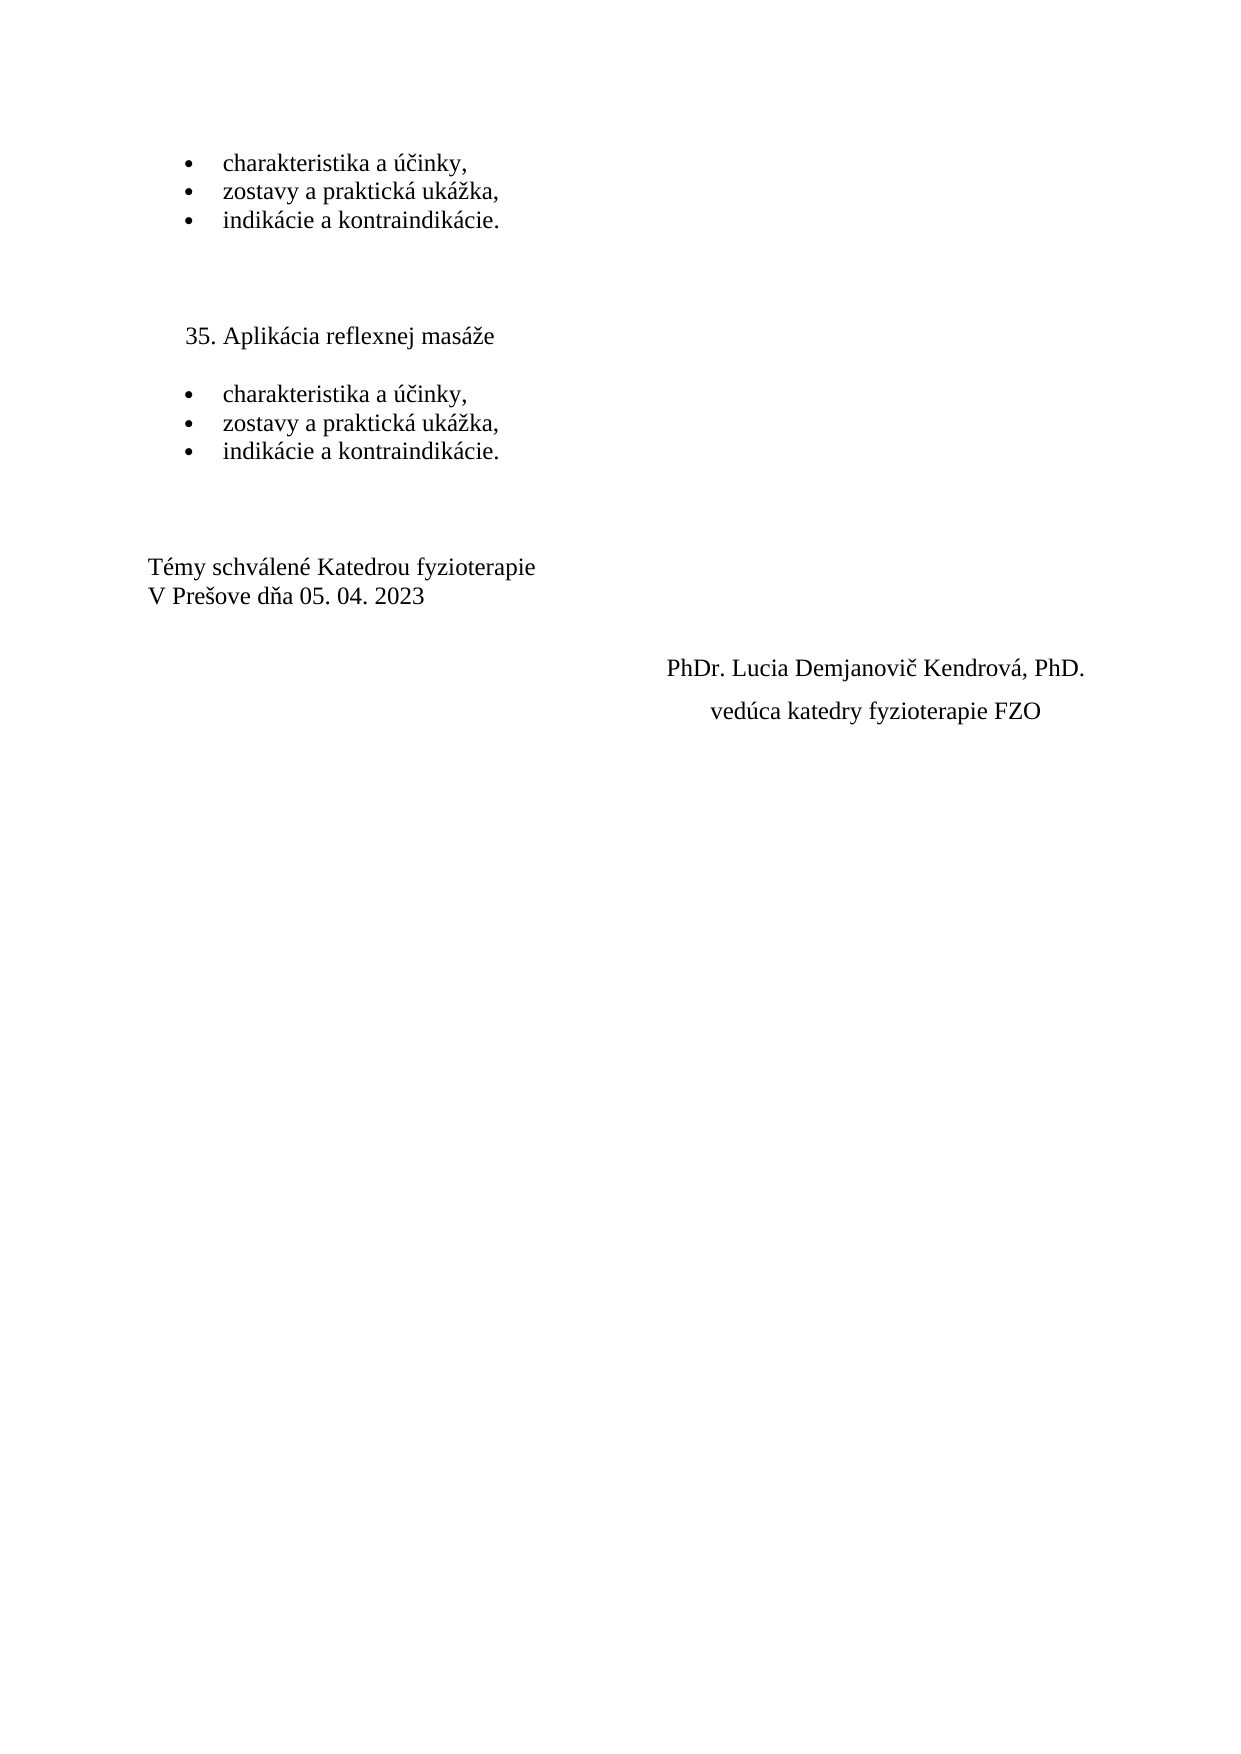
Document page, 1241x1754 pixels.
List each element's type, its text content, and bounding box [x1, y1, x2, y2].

list zostavy a praktická ukážka, [185, 176, 1093, 205]
list indikácie a kontraindikácie. [185, 205, 1093, 234]
list zostavy a praktická ukážka, [185, 408, 1093, 436]
text V Prešove dňa 05. 04. 2023 [148, 581, 1093, 610]
text Témy schválené Katedrou fyzioterapie [148, 552, 1093, 581]
list Aplikácia reflexnej masáže [185, 321, 1093, 350]
list charakteristika a účinky, [185, 379, 1093, 408]
text PhDr. Lucia Demjanovič Kendrová, PhD. [148, 653, 1093, 682]
text vedúca katedry fyzioterapie FZO [148, 696, 1093, 725]
list charakteristika a účinky, [185, 148, 1093, 176]
list indikácie a kontraindikácie. [185, 436, 1093, 465]
